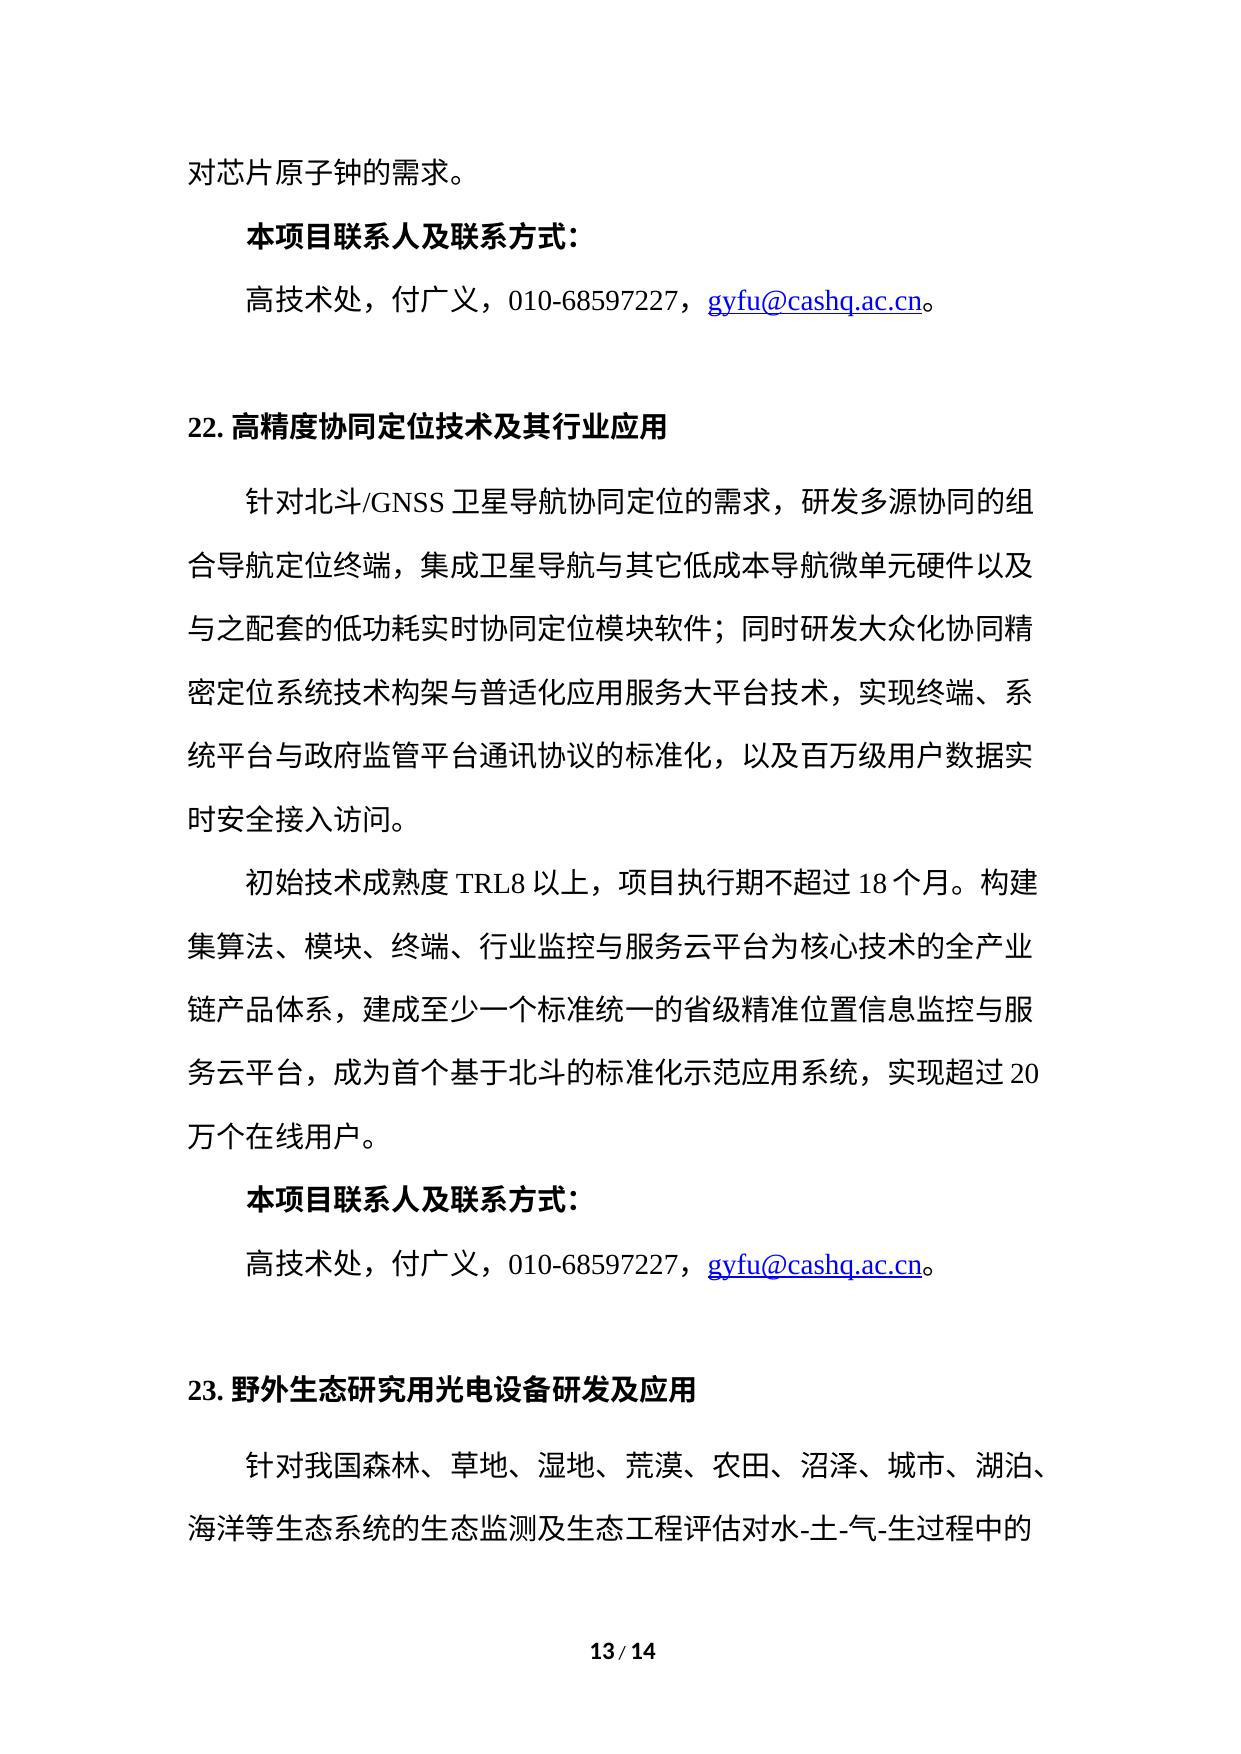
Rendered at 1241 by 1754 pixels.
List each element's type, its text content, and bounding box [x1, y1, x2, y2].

text 本项目联系人及联系方式： [187, 1177, 1053, 1219]
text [187, 1442, 1053, 1548]
text 针对北斗/GNSS卫星导航协同定位的需求，研发多源协同的组合导航定位终端，集成卫星导航与其它低成本导航微单元硬件以及与之配套的低功耗实时协同定位模块软件；同时研发大众化协同精密定位系统技术构架与普适化应用服务大平台技术，实现终端、系统平台与政府监管平台通讯协议的标准化，以及百万级用户数据实时安全接入访问。 [187, 479, 1053, 838]
text 本项目联系人及联系方式： [187, 213, 1053, 256]
text 初始技术成熟度TRL8以上，项目执行期不超过18个月。构建集算法、模块、终端、行业监控与服务云平台为核心技术的全产业链产品体系，建成至少一个标准统一的省级精准位置信息监控与服务云平台，成为首个基于北斗的标准化示范应用系统，实现超过20万个在线用户。 [187, 860, 1053, 1156]
subtitle 23. 野外生态研究用光电设备研发及应用 [187, 1367, 1053, 1409]
text 高技术处，付广义，010-68597227，gyfu@cashq.ac.cn。 [187, 277, 1053, 319]
subtitle 22. 高精度协同定位技术及其行业应用 [187, 403, 1053, 445]
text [187, 150, 1053, 192]
text 高技术处，付广义，010-68597227，gyfu@cashq.ac.cn。 [187, 1240, 1053, 1283]
